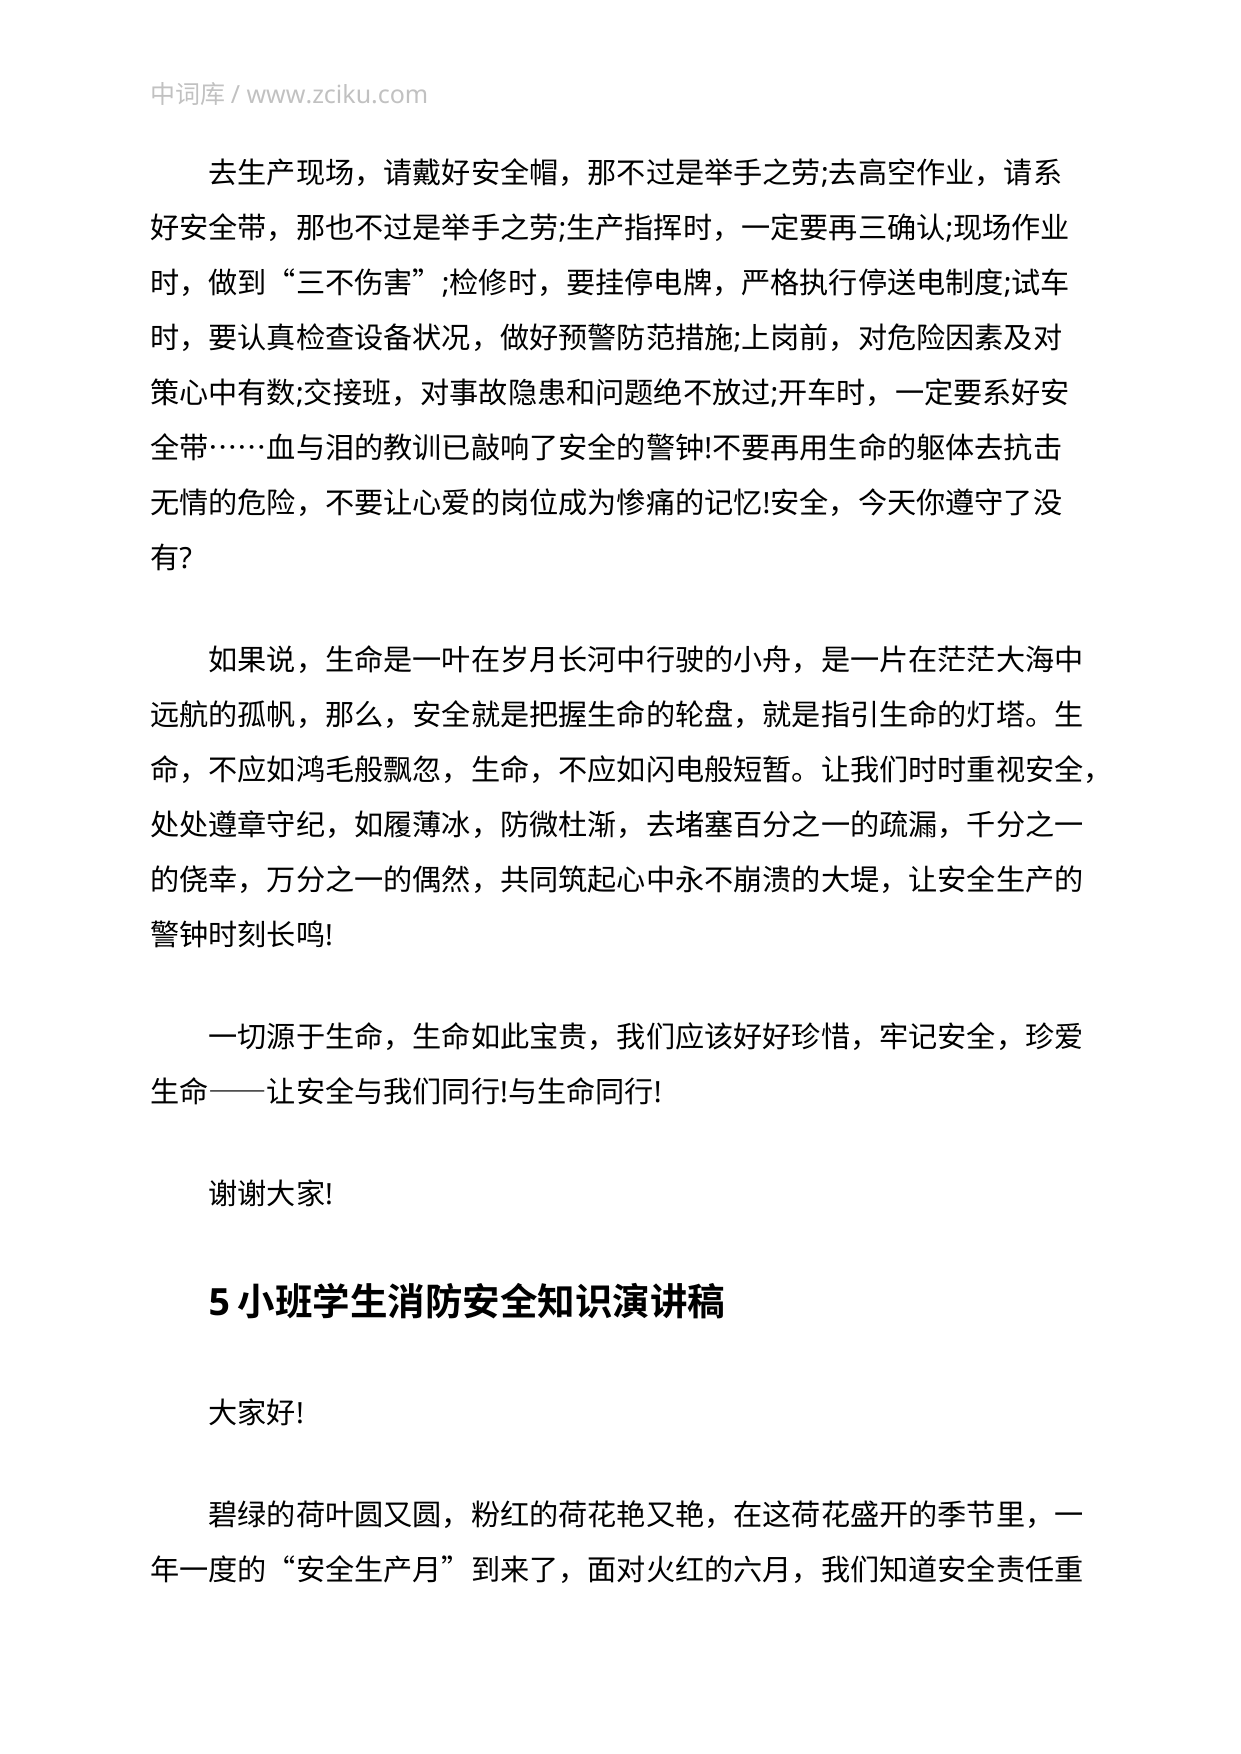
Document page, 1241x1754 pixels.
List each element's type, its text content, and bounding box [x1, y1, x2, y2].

text 去生产现场，请戴好安全帽，那不过是举手之劳;去高空作业，请系好安全带，那也不过是举手之劳;生产指挥时，一定要再三确认;现场作业时，做到“三不伤害”;检修时，要挂停电牌，严格执行停送电制度;试车时，要认真检查设备状况，做好预警防范措施;上岗前，对危险因素及对策心中有数;交接班，对事故隐患和问题绝不放过;开车时，一定要系好安全带……血与泪的教训已敲响了安全的警钟!不要再用生命的躯体去抗击无情的危险，不要让心爱的岗位成为惨痛的记忆!安全，今天你遵守了没有? [150, 150, 1090, 577]
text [150, 1492, 1090, 1589]
text 谢谢大家! [150, 1170, 1090, 1213]
text 一切源于生命，生命如此宝贵，我们应该好好珍惜，牢记安全，珍爱生命——让安全与我们同行!与生命同行! [150, 1013, 1090, 1111]
text 如果说，生命是一叶在岁月长河中行驶的小舟，是一片在茫茫大海中远航的孤帆，那么，安全就是把握生命的轮盘，就是指引生命的灯塔。生命，不应如鸿毛般飘忽，生命，不应如闪电般短暂。让我们时时重视安全，处处遵章守纪，如履薄冰，防微杜渐，去堵塞百分之一的疏漏，千分之一的侥幸，万分之一的偶然，共同筑起心中永不崩溃的大堤，让安全生产的警钟时刻长鸣! [150, 637, 1090, 954]
text 大家好! [150, 1390, 1090, 1432]
text 5小班学生消防安全知识演讲稿 [150, 1272, 1090, 1327]
